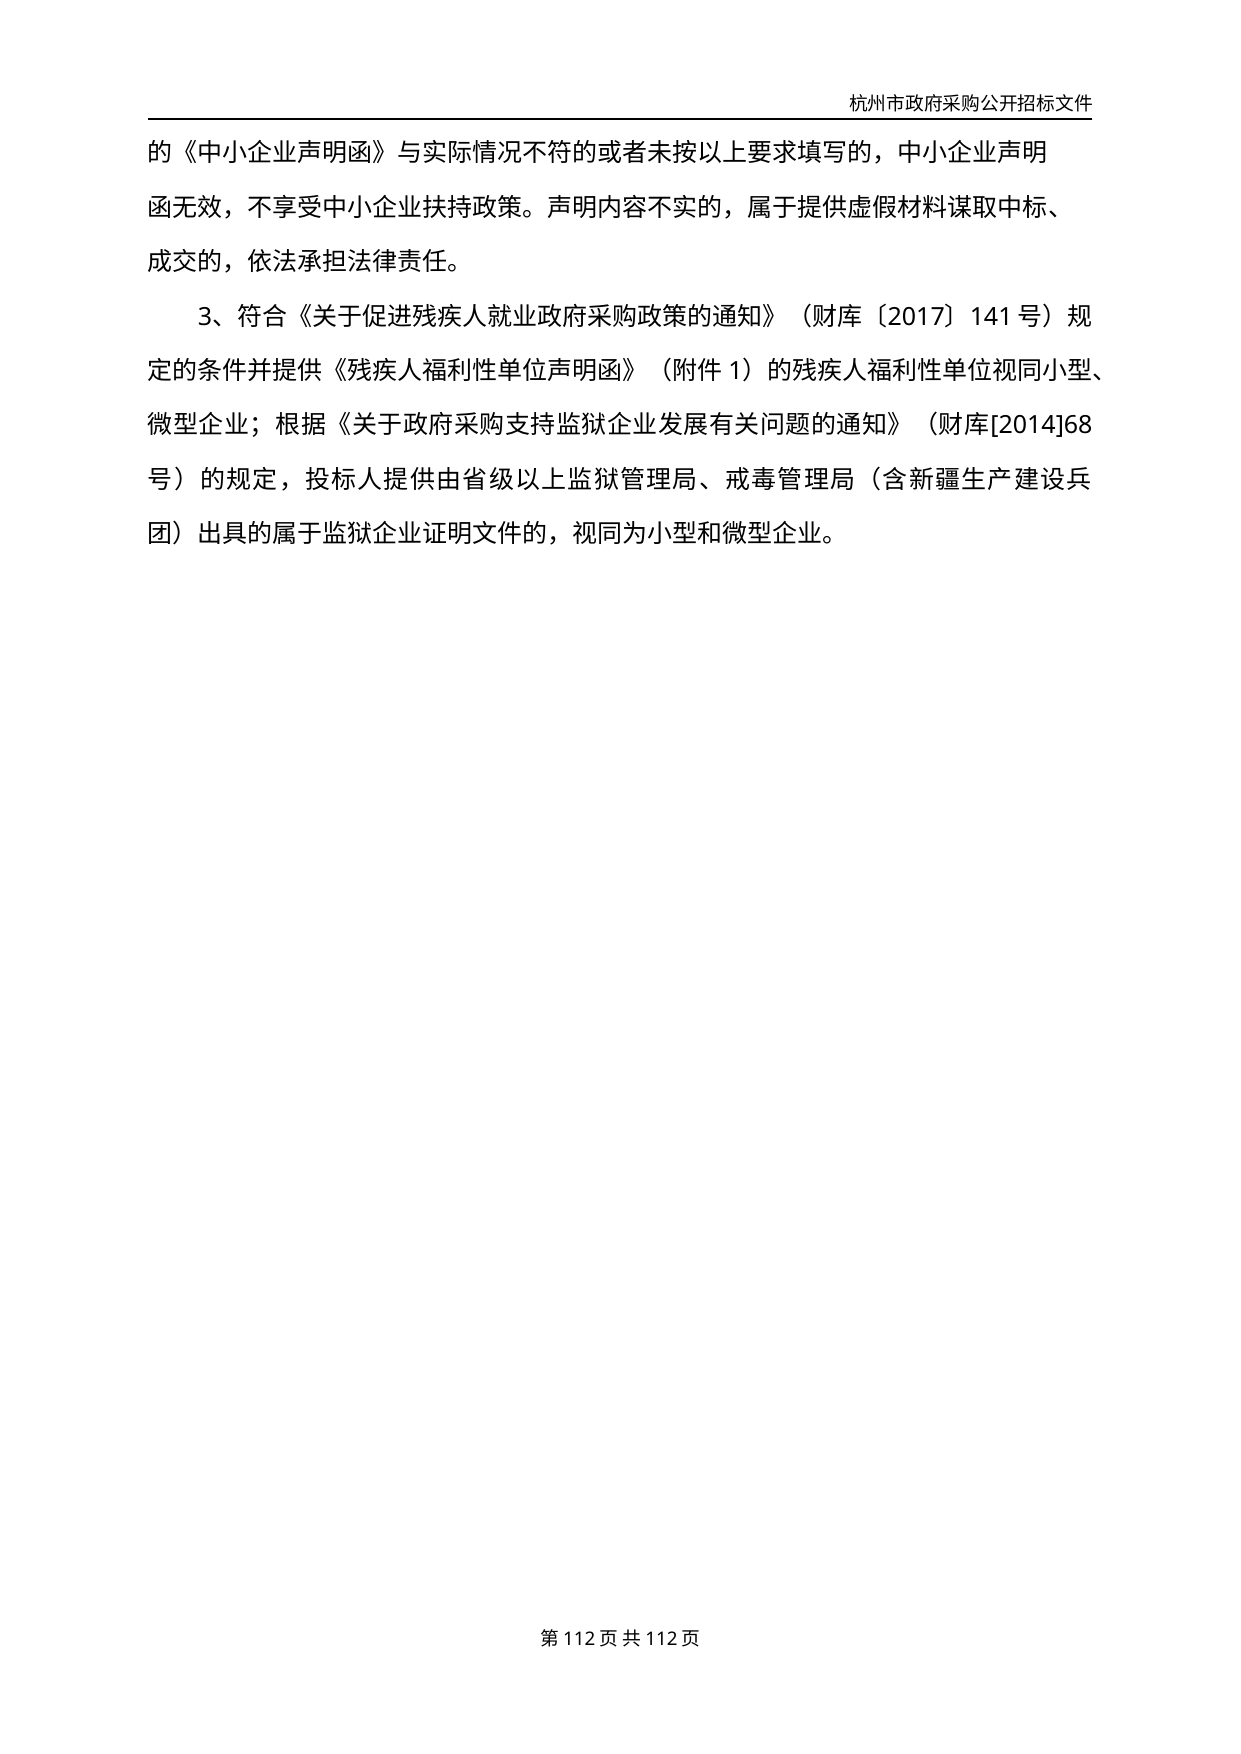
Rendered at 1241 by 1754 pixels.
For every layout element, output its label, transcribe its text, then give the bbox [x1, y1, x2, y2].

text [148, 133, 1049, 278]
text 3、符合《关于促进残疾人就业政府采购政策的通知》（财库〔2017〕141号）规定的条件并提供《残疾人福利性单位声明函》（附件1）的残疾人福利性单位视同小型、微型企业；根据《关于政府采购支持监狱企业发展有关问题的通知》（财库[2014]68号）的规定，投标人提供由省级以上监狱管理局、戒毒管理局（含新疆生产建设兵团）出具的属于监狱企业证明文件的，视同为小型和微型企业。 [148, 296, 1092, 550]
